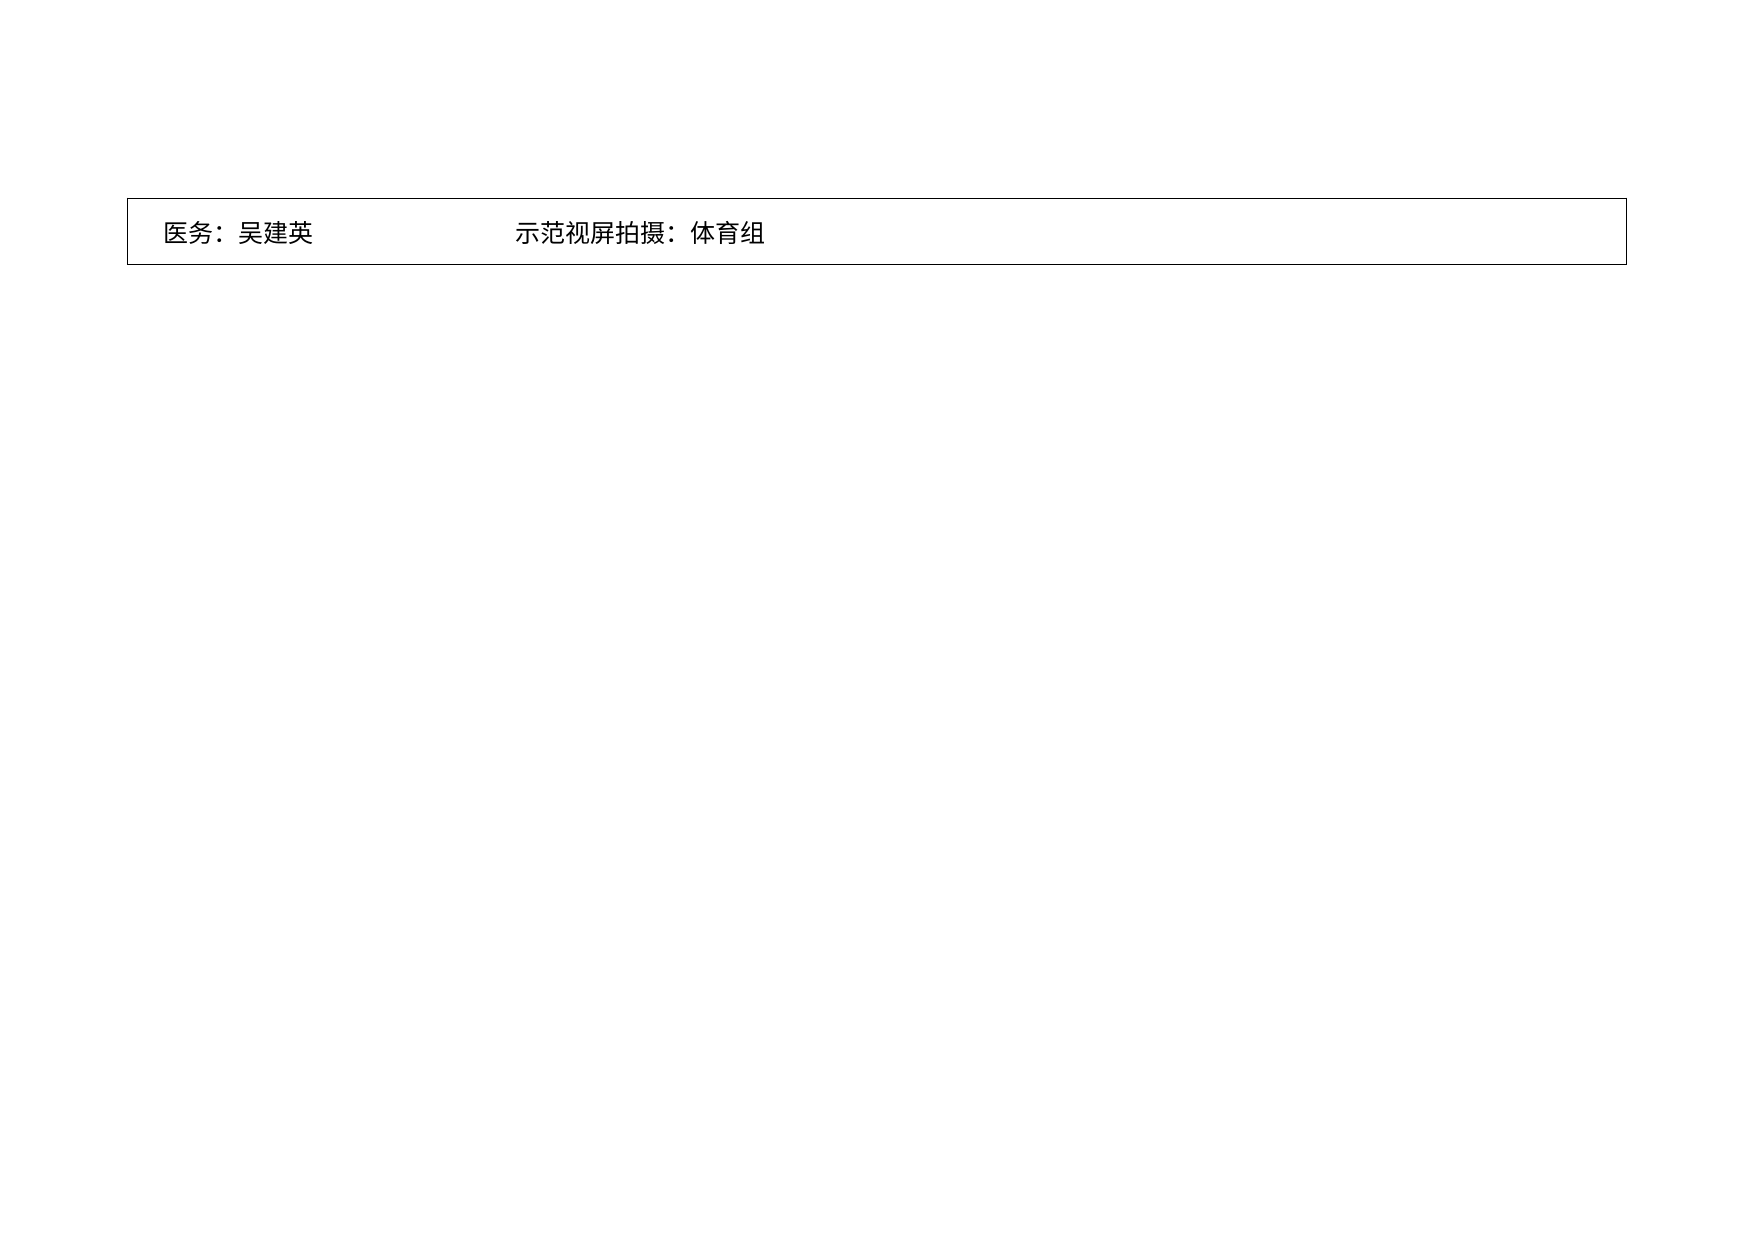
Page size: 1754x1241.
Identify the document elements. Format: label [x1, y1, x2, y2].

table_cell [128, 199, 1626, 264]
